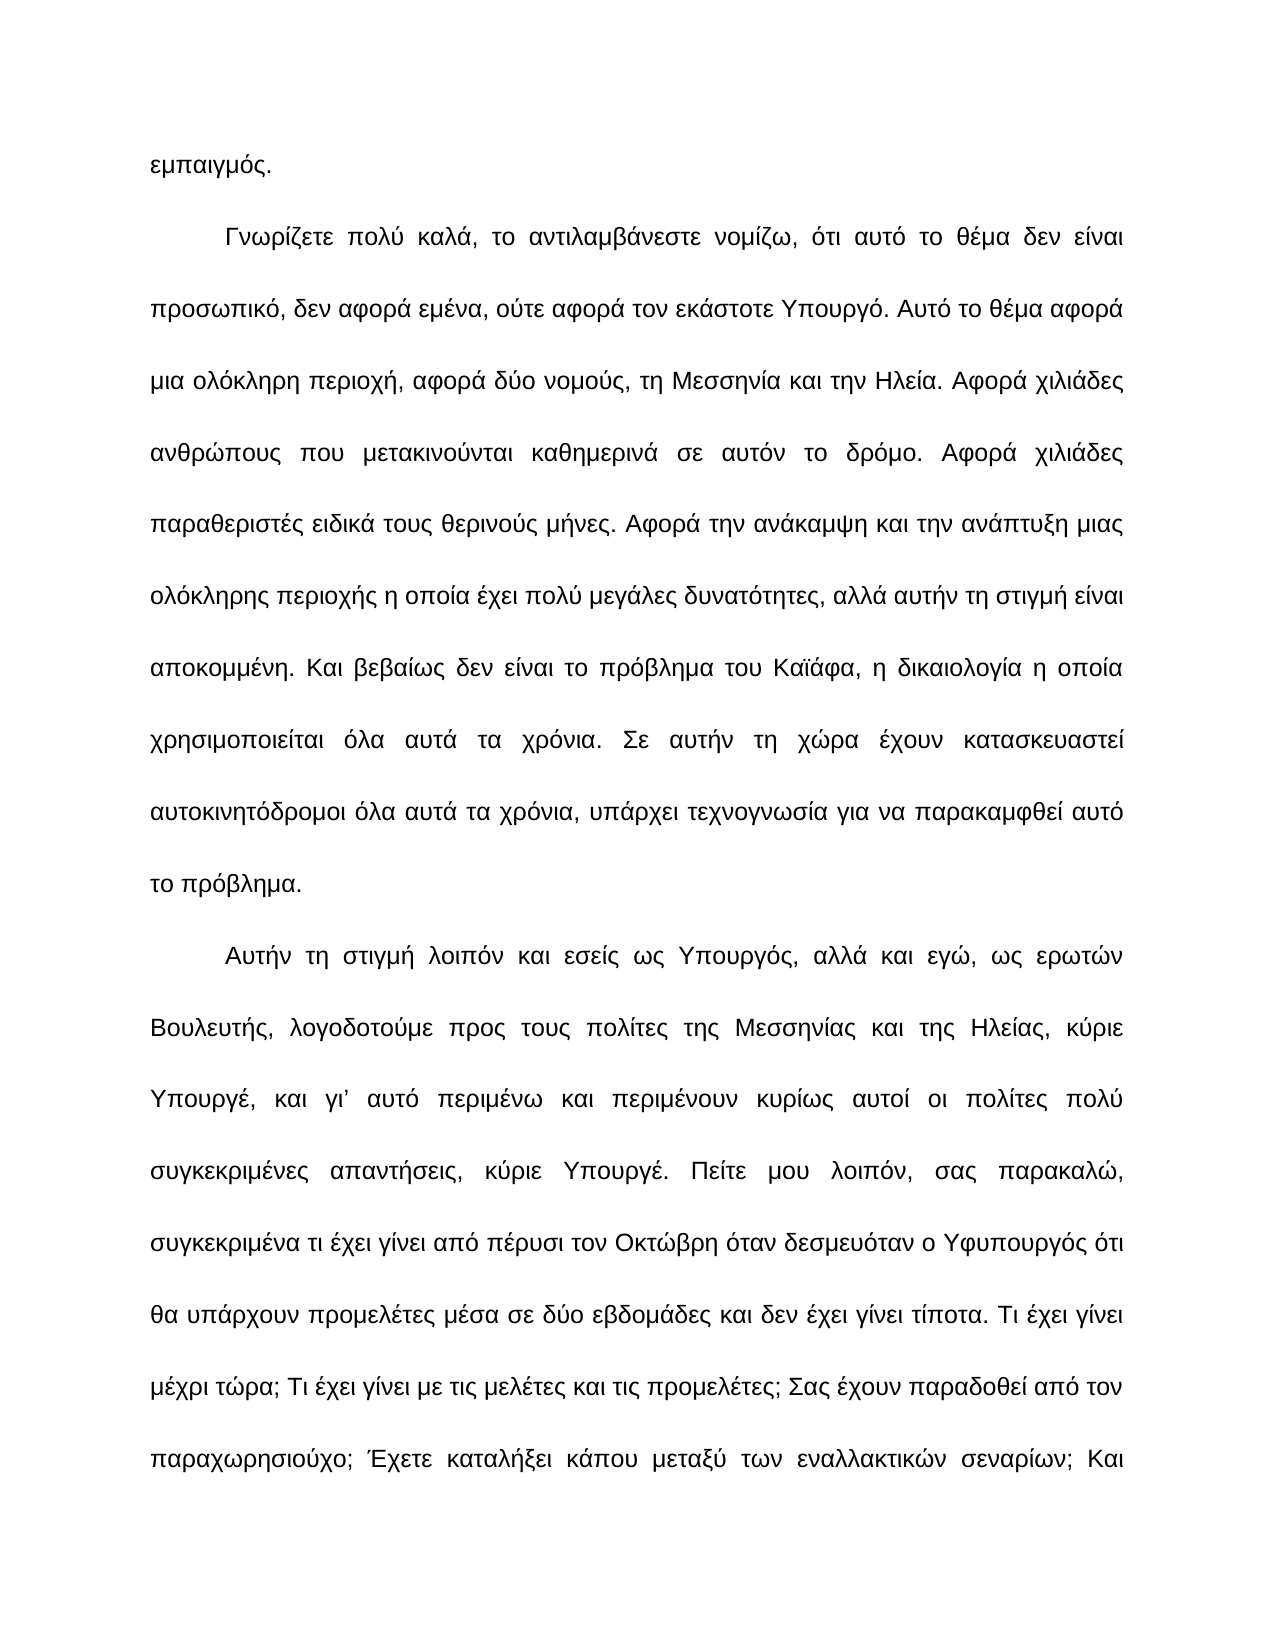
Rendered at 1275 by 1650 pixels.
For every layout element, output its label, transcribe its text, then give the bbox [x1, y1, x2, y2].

text Γνωρίζετε πολύ καλά, το αντιλαμβάνεστε νομίζω, ότι αυτό το θέμα δεν είναι προσωπικό, δεν αφορά εμένα, ούτε αφορά τον εκάστοτε Υπουργό. Αυτό το θέμα αφορά μια ολόκληρη περιοχή, αφορά δύο νομούς, τη Μεσσηνία και την Ηλεία. Αφορά χιλιάδες ανθρώπους που μετακινούνται καθημερινά σε αυτόν το δρόμο. Αφορά χιλιάδες παραθεριστές ειδικά τους θερινούς μήνες. Αφορά την ανάκαμψη και την ανάπτυξη μιας ολόκληρης περιοχής η οποία έχει πολύ μεγάλες δυνατότητες, αλλά αυτήν τη στιγμή είναι αποκομμένη. Και βεβαίως δεν είναι το πρόβλημα του Καϊάφα, η δικαιολογία η οποία χρησιμοποιείται όλα αυτά τα χρόνια. Σε αυτήν τη χώρα έχουν κατασκευαστεί αυτοκινητόδρομοι όλα αυτά τα χρόνια, υπάρχει τεχνογνωσία για να παρακαμφθεί αυτό το πρόβλημα. [150, 222, 1125, 897]
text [150, 150, 1125, 179]
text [150, 941, 1125, 1472]
